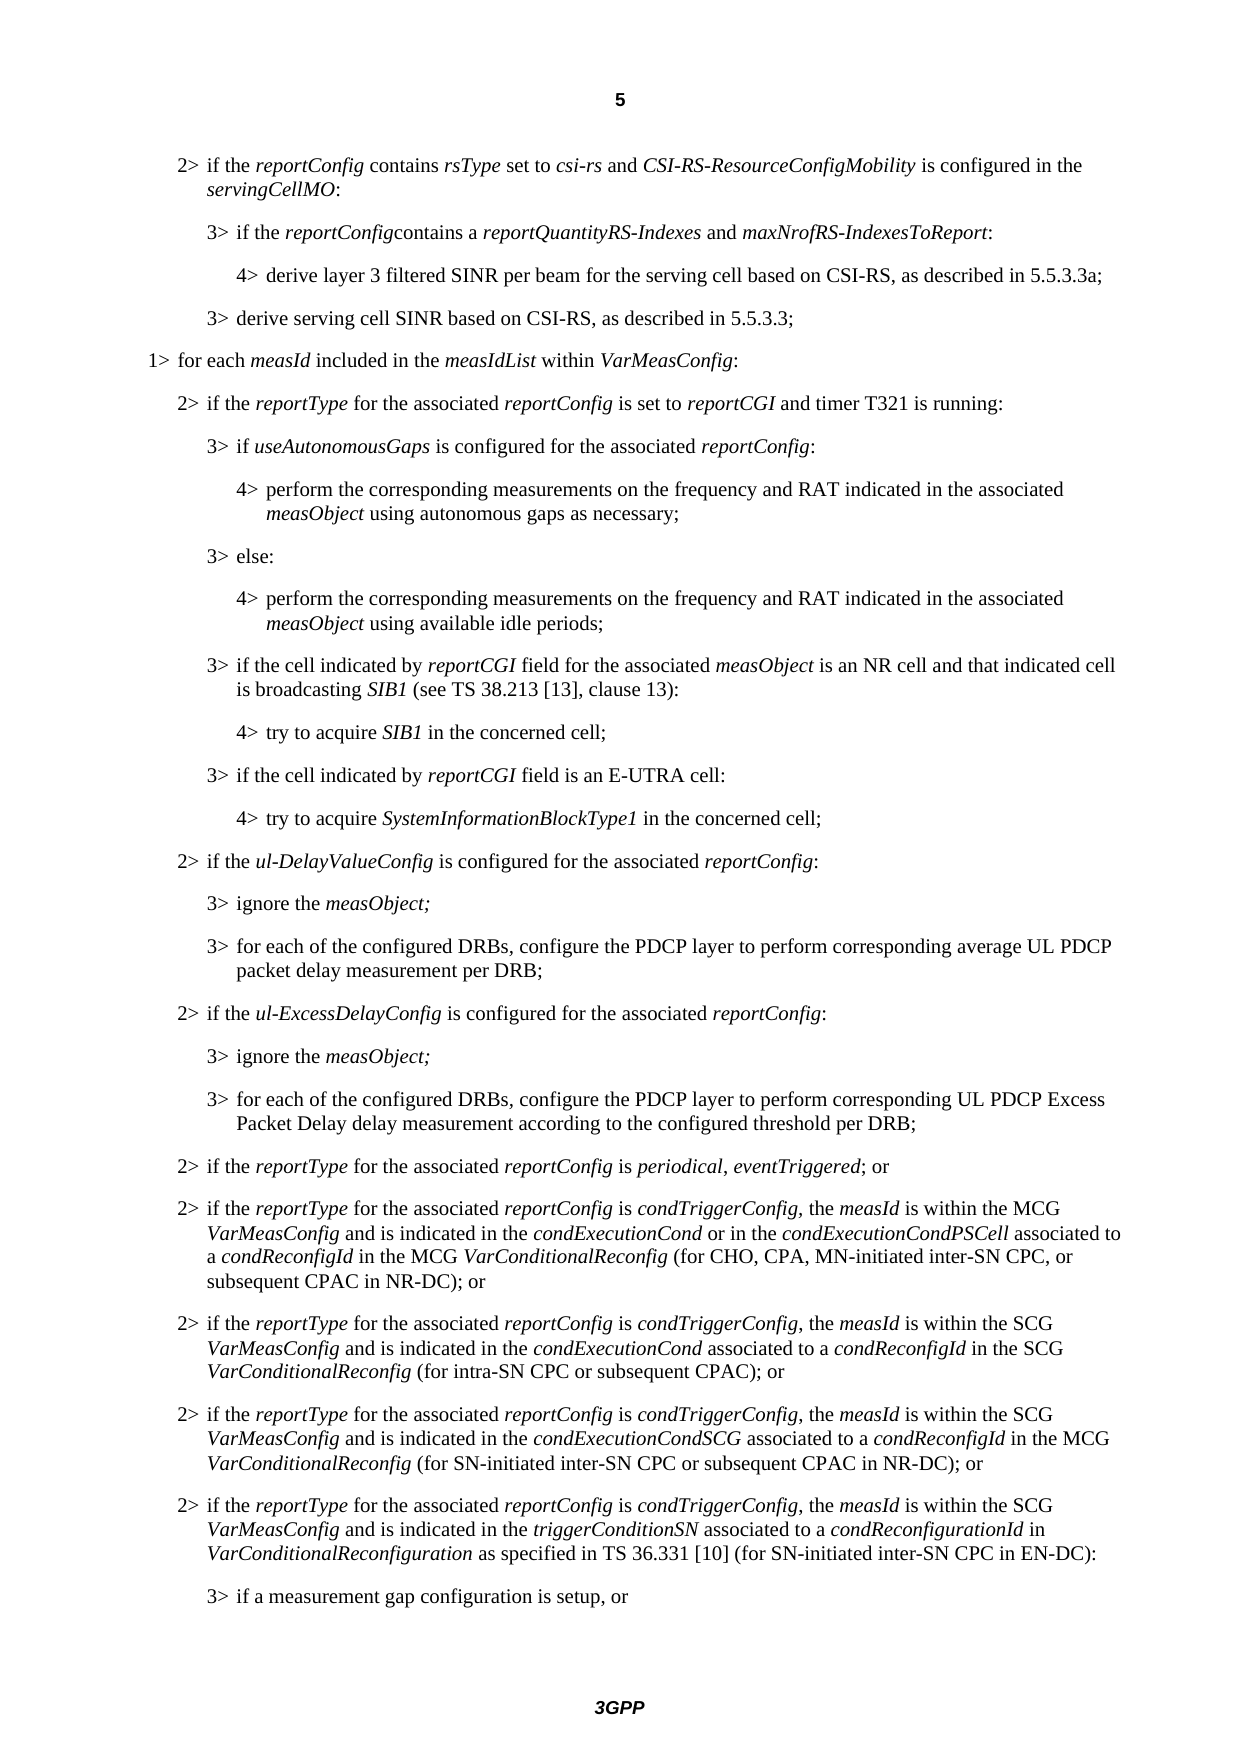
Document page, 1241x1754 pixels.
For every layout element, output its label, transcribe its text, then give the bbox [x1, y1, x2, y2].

text 2> if the reportConfig contains rsType set to csi-rs and CSI-RS-ResourceConfigMobility is configured in the servingCellMO: [177, 153, 1122, 201]
text 4> try to acquire SIB1 in the concerned cell; [236, 720, 1122, 744]
text 1> for each measId included in the measIdList within VarMeasConfig: [148, 348, 1122, 372]
text 3> for each of the configured DRBs, configure the PDCP layer to perform corresponding UL PDCP Excess Packet Delay delay measurement according to the configured threshold per DRB; [207, 1087, 1122, 1135]
text 3> if useAutonomousGaps is configured for the associated reportConfig: [207, 434, 1122, 458]
text 3> if the cell indicated by reportCGI field is an E-UTRA cell: [207, 763, 1122, 787]
text 4> try to acquire SystemInformationBlockType1 in the concerned cell; [236, 806, 1122, 830]
text 3> ignore the measObject; [207, 891, 1122, 915]
text 3> for each of the configured DRBs, configure the PDCP layer to perform corresponding average UL PDCP packet delay measurement per DRB; [207, 934, 1122, 982]
text 2> if the reportType for the associated reportConfig is condTriggerConfig, the measId is within the MCG VarMeasConfig and is indicated in the condExecutionCond or in the condExecutionCondPSCell associated to a condReconfigId in the MCG VarConditionalReconfig (for CHO, CPA, MN-initiated inter-SN CPC, or subsequent CPAC in NR-DC); or [177, 1196, 1122, 1293]
text 2> if the reportType for the associated reportConfig is periodical, eventTriggered; or [177, 1153, 1122, 1178]
text 2> if the ul-DelayValueConfig is configured for the associated reportConfig: [177, 848, 1122, 873]
text 2> if the ul-ExcessDelayConfig is configured for the associated reportConfig: [177, 1001, 1122, 1025]
text 3> if a measurement gap configuration is setup, or [207, 1584, 1122, 1608]
text 2> if the reportType for the associated reportConfig is set to reportCGI and timer T321 is running: [177, 391, 1122, 415]
text 2> if the reportType for the associated reportConfig is condTriggerConfig, the measId is within the SCG VarMeasConfig and is indicated in the condExecutionCondSCG associated to a condReconfigId in the MCG VarConditionalReconfig (for SN-initiated inter-SN CPC or subsequent CPAC in NR-DC); or [177, 1402, 1122, 1474]
text 2> if the reportType for the associated reportConfig is condTriggerConfig, the measId is within the SCG VarMeasConfig and is indicated in the triggerConditionSN associated to a condReconfigurationId in VarConditionalReconfiguration as specified in TS 36.331 [10] (for SN-initiated inter-SN CPC in EN-DC): [177, 1493, 1122, 1565]
text 4> perform the corresponding measurements on the frequency and RAT indicated in the associated measObject using available idle periods; [236, 586, 1122, 634]
text 4> perform the corresponding measurements on the frequency and RAT indicated in the associated measObject using autonomous gaps as necessary; [236, 477, 1122, 525]
text 3> if the reportConfigcontains a reportQuantityRS-Indexes and maxNrofRS-IndexesToReport: [207, 220, 1122, 244]
text 3> ignore the measObject; [207, 1044, 1122, 1068]
text 3> if the cell indicated by reportCGI field for the associated measObject is an NR cell and that indicated cell is broadcasting SIB1 (see TS 38.213 [13], clause 13): [207, 653, 1122, 701]
text 2> if the reportType for the associated reportConfig is condTriggerConfig, the measId is within the SCG VarMeasConfig and is indicated in the condExecutionCond associated to a condReconfigId in the SCG VarConditionalReconfig (for intra-SN CPC or subsequent CPAC); or [177, 1311, 1122, 1383]
text 4> derive layer 3 filtered SINR per beam for the serving cell based on CSI-RS, as described in 5.5.3.3a; [236, 263, 1122, 287]
text 3> else: [207, 543, 1122, 568]
text 3> derive serving cell SINR based on CSI-RS, as described in 5.5.3.3; [207, 305, 1122, 329]
